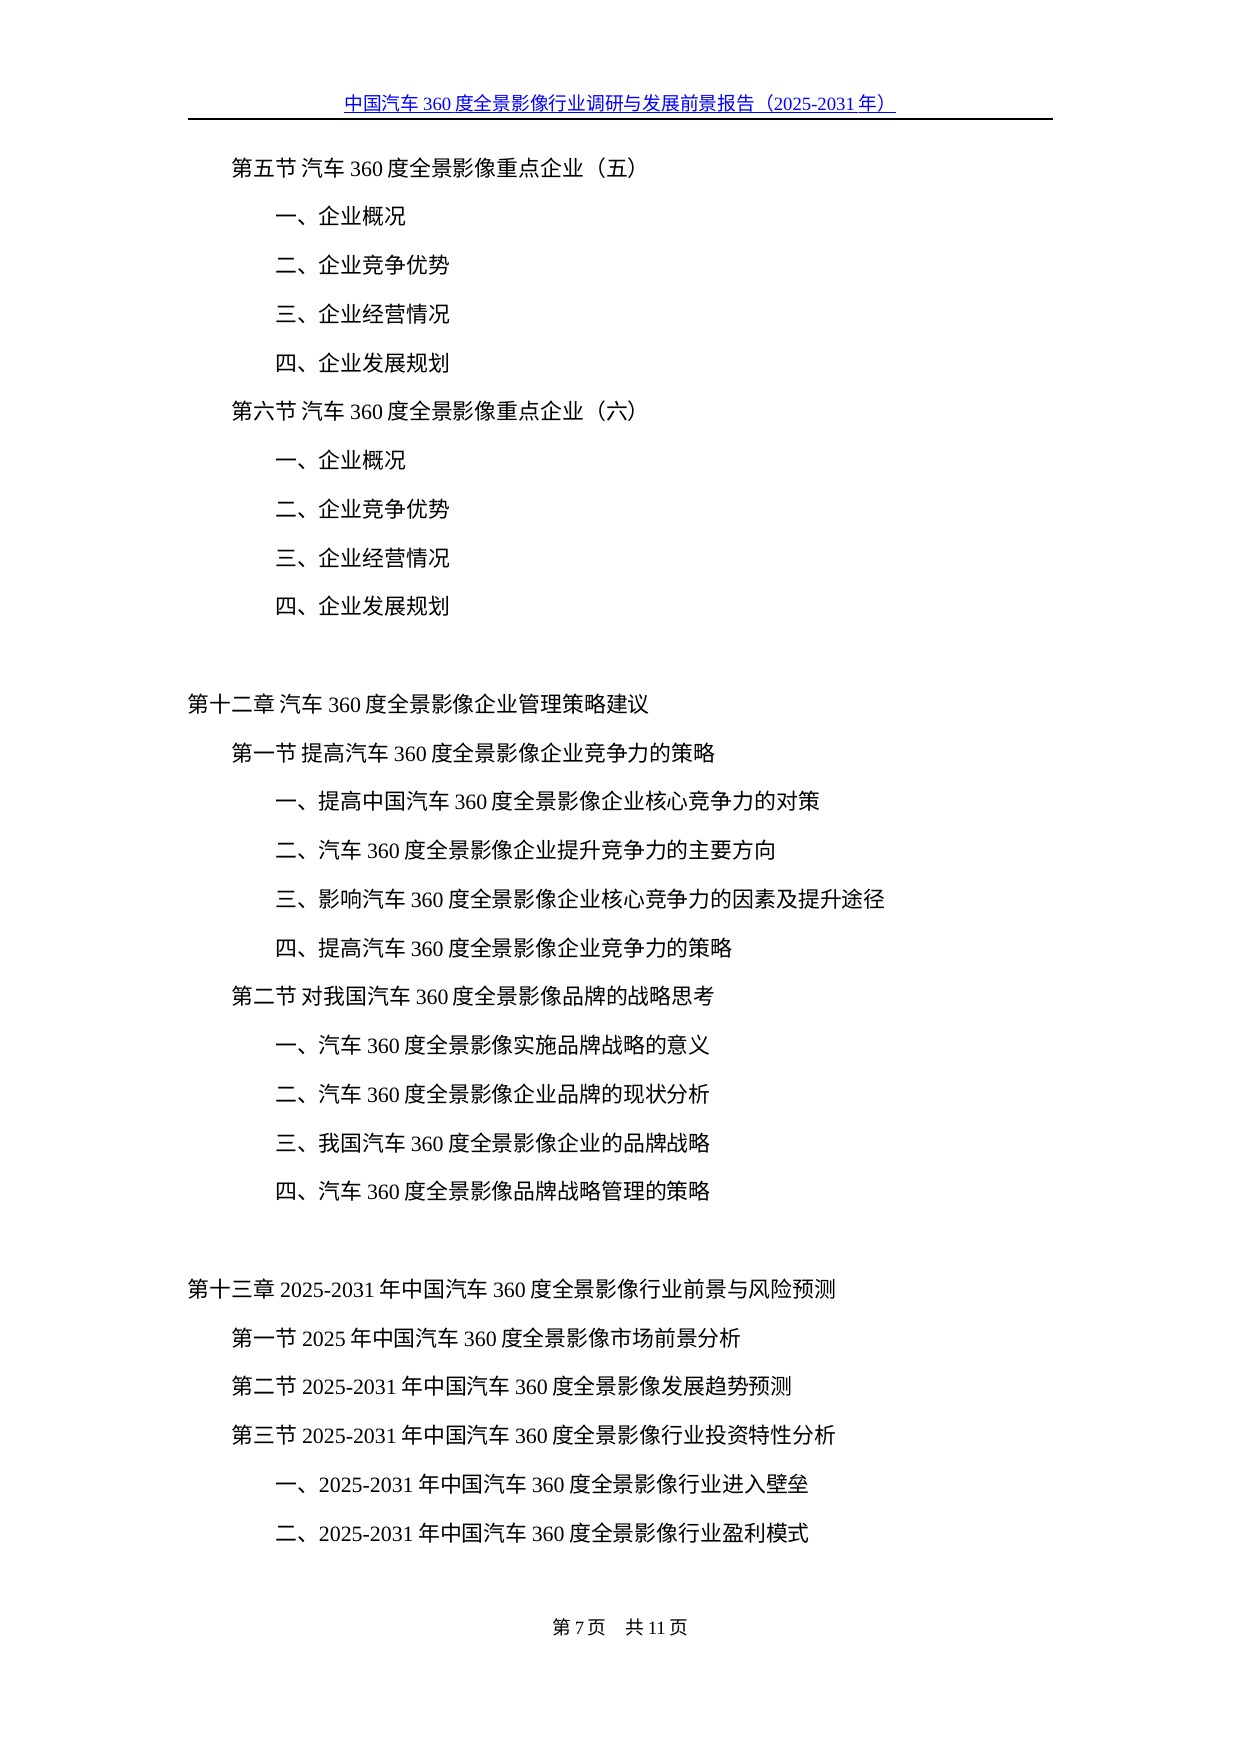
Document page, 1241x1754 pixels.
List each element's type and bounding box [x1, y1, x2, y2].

text [187, 150, 1053, 1548]
